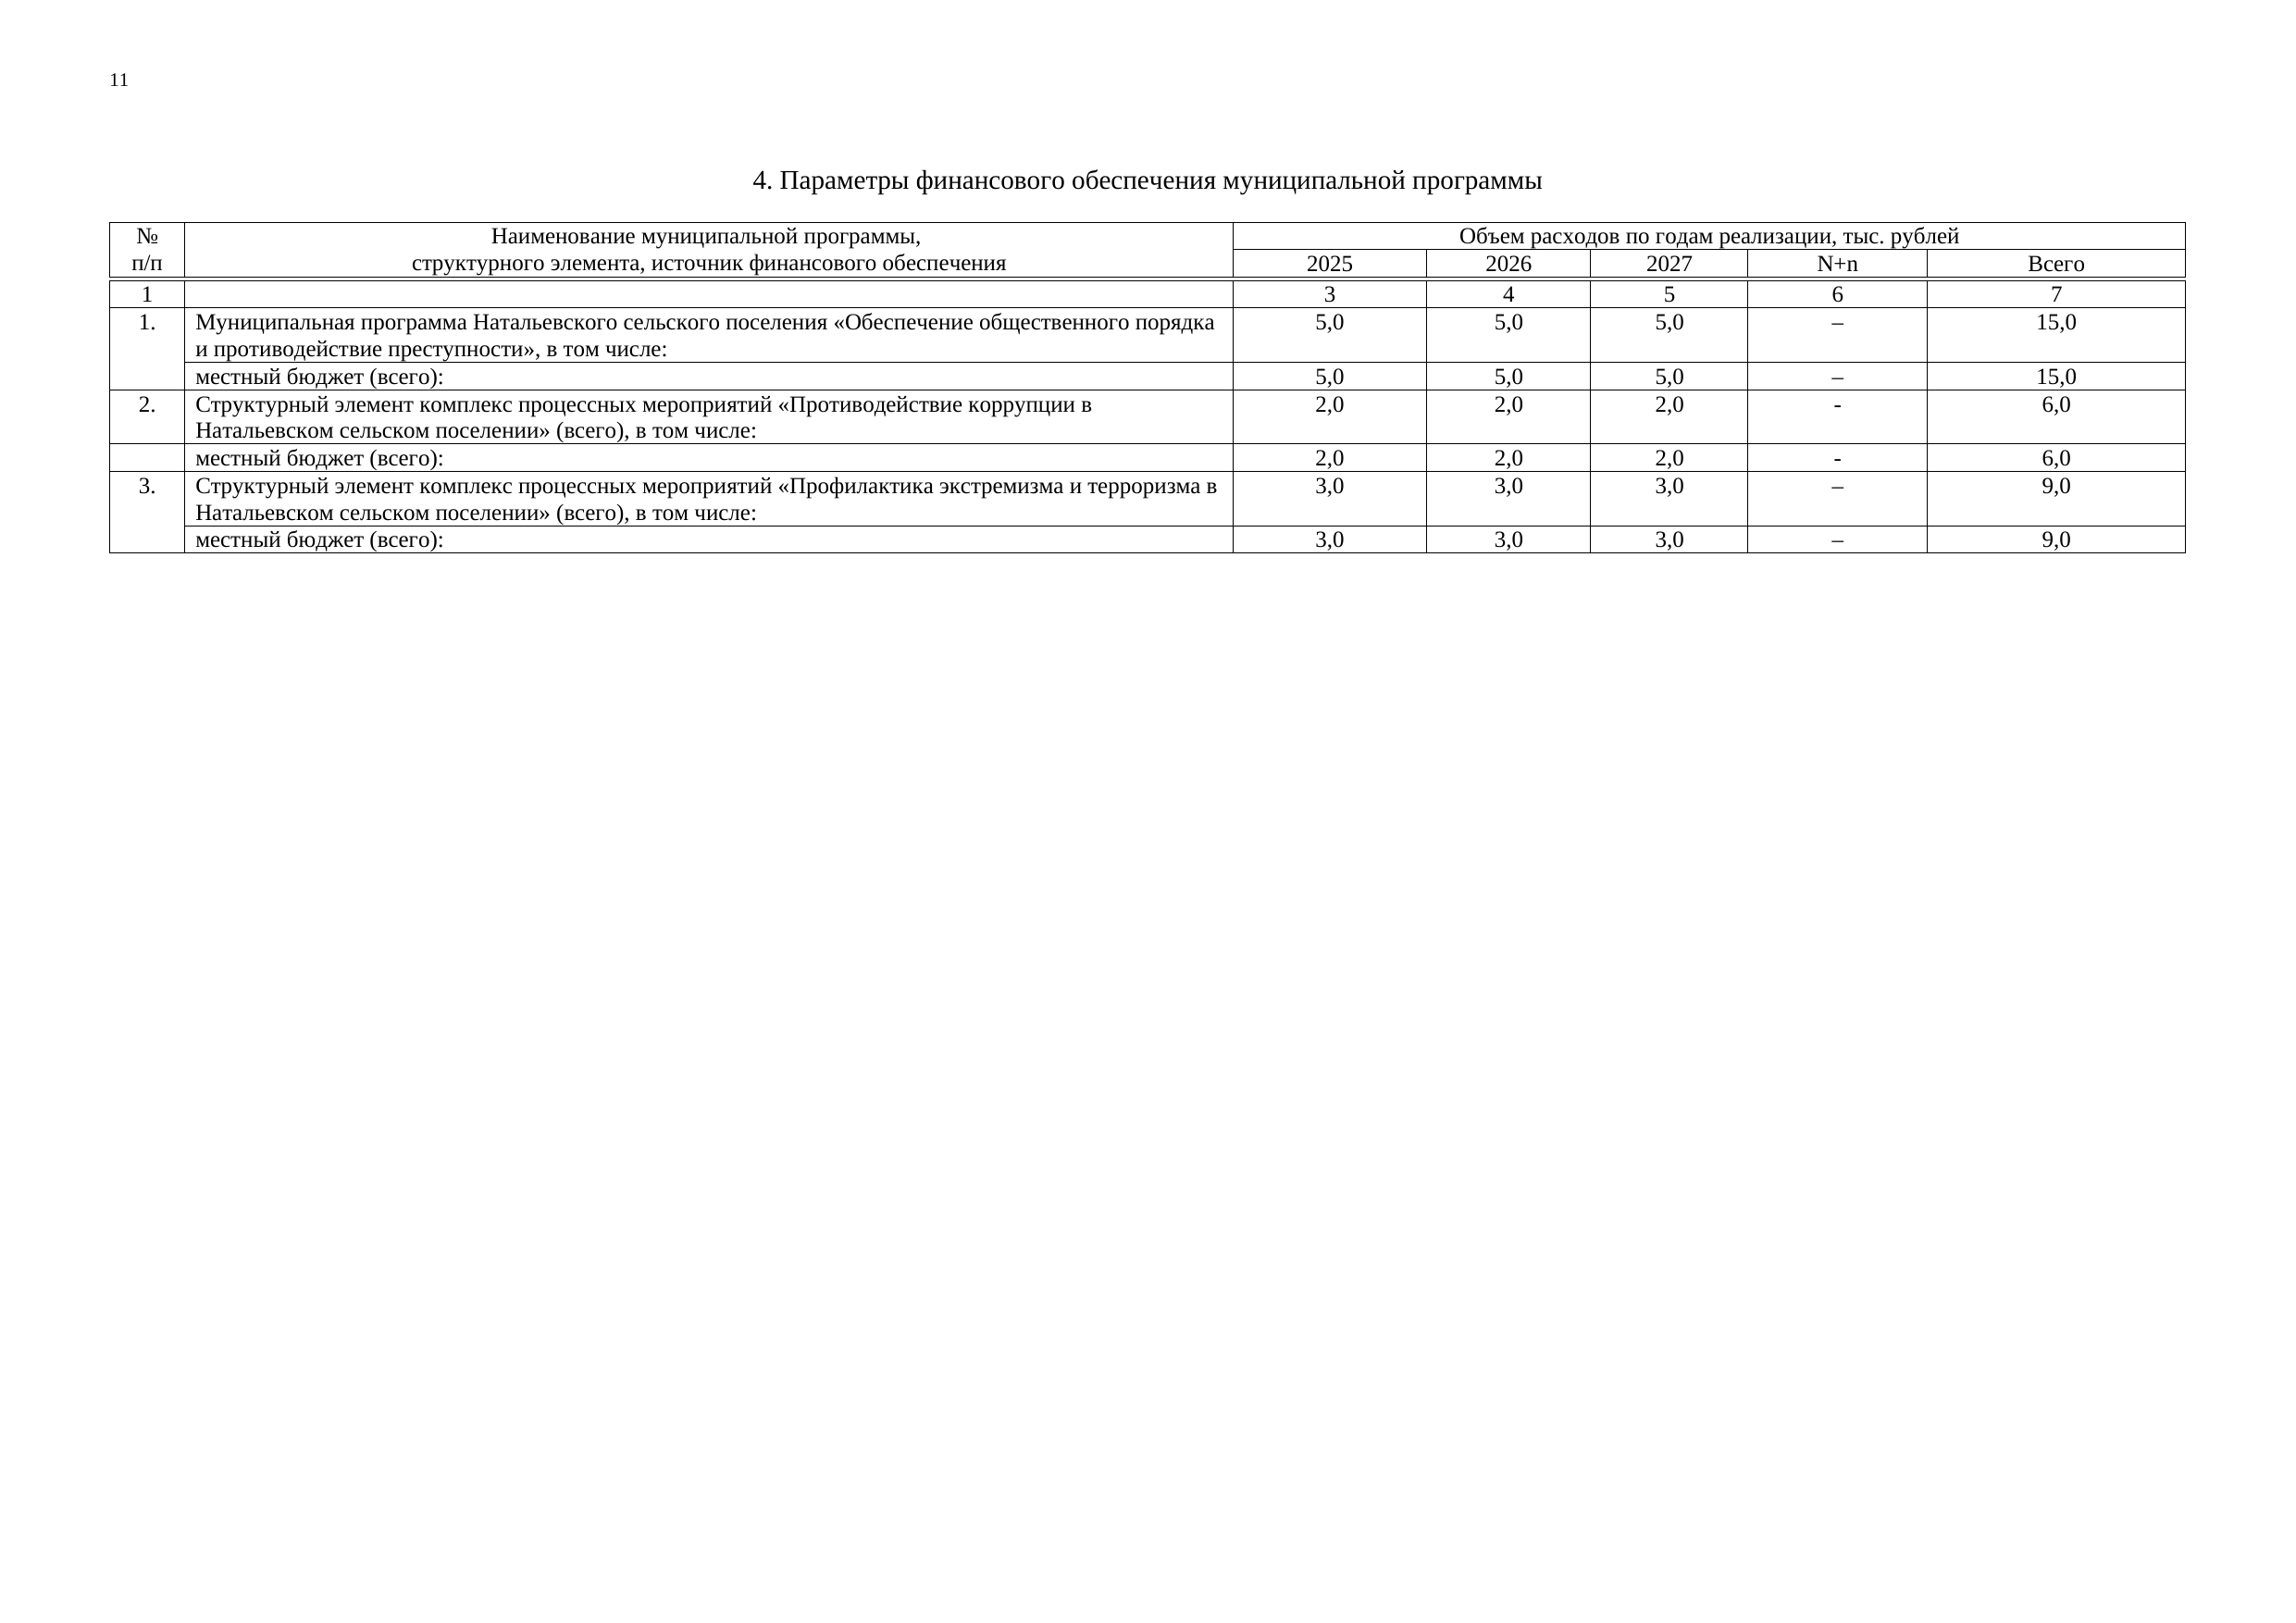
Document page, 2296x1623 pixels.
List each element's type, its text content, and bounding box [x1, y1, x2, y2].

table_cell 5,0 [1234, 308, 1426, 362]
text 4. Параметры финансового обеспечения муниципальной программы [109, 164, 2186, 195]
table_header 5 [1591, 281, 1747, 307]
table_cell 2026 [1427, 250, 1590, 277]
table_header [185, 281, 1233, 307]
table_cell 2,0 [1591, 444, 1747, 471]
table_cell 5,0 [1591, 308, 1747, 362]
table_cell Структурный элемент комплекс процессных мероприятий «Противодействие коррупции в Натальевском сельском поселении» (всего), в том числе: [185, 390, 1233, 443]
table_header 7 [1928, 281, 2185, 307]
table_cell местный бюджет (всего): [185, 363, 1233, 390]
table_cell 3. [110, 472, 184, 552]
table_cell N+n [1748, 250, 1927, 277]
table_cell 2025 [1234, 250, 1426, 277]
table_cell – [1748, 527, 1927, 552]
table_cell 9,0 [1928, 527, 2185, 552]
table_cell 3,0 [1591, 527, 1747, 552]
table_cell 6,0 [1928, 444, 2185, 471]
table_cell 1. [110, 308, 184, 390]
table_cell 2. [110, 390, 184, 443]
table_cell 5,0 [1591, 363, 1747, 390]
table_cell 2,0 [1427, 444, 1590, 471]
table_cell 3,0 [1591, 472, 1747, 525]
table_cell 2,0 [1234, 444, 1426, 471]
table_cell - [1748, 390, 1927, 443]
table_header Объем расходов по годам реализации, тыс. рублей [1234, 223, 2185, 249]
table_cell Всего [1928, 250, 2185, 277]
table_cell 9,0 [1928, 472, 2185, 525]
table_header 4 [1427, 281, 1590, 307]
table_header Наименование муниципальной программы, структурного элемента, источник финансового обеспечения [185, 223, 1233, 277]
table_cell местный бюджет (всего): [185, 527, 1233, 552]
table_cell – [1748, 363, 1927, 390]
table_header 6 [1748, 281, 1927, 307]
table_cell 15,0 [1928, 363, 2185, 390]
table_cell 3,0 [1234, 527, 1426, 552]
table_cell 2,0 [1234, 390, 1426, 443]
table_cell Муниципальная программа Натальевского сельского поселения «Обеспечение общественного порядка и противодействие преступности», в том числе: [185, 308, 1233, 362]
table_cell 5,0 [1427, 308, 1590, 362]
table_cell 3,0 [1427, 472, 1590, 525]
table_header 1 [110, 281, 184, 307]
table_cell - [1748, 444, 1927, 471]
table_cell 6,0 [1928, 390, 2185, 443]
table_cell 2027 [1591, 250, 1747, 277]
table_header № п/п [110, 223, 184, 277]
table_cell местный бюджет (всего): [185, 444, 1233, 471]
table_cell 5,0 [1427, 363, 1590, 390]
table_cell 2,0 [1427, 390, 1590, 443]
table_cell [110, 444, 184, 471]
table_cell 5,0 [1234, 363, 1426, 390]
table_cell 15,0 [1928, 308, 2185, 362]
table_header 3 [1234, 281, 1426, 307]
table_cell Структурный элемент комплекс процессных мероприятий «Профилактика экстремизма и терроризма в Натальевском сельском поселении» (всего), в том числе: [185, 472, 1233, 525]
table_cell – [1748, 308, 1927, 362]
table_cell – [1748, 472, 1927, 525]
table_cell 3,0 [1234, 472, 1426, 525]
table_cell 3,0 [1427, 527, 1590, 552]
table_cell 2,0 [1591, 390, 1747, 443]
